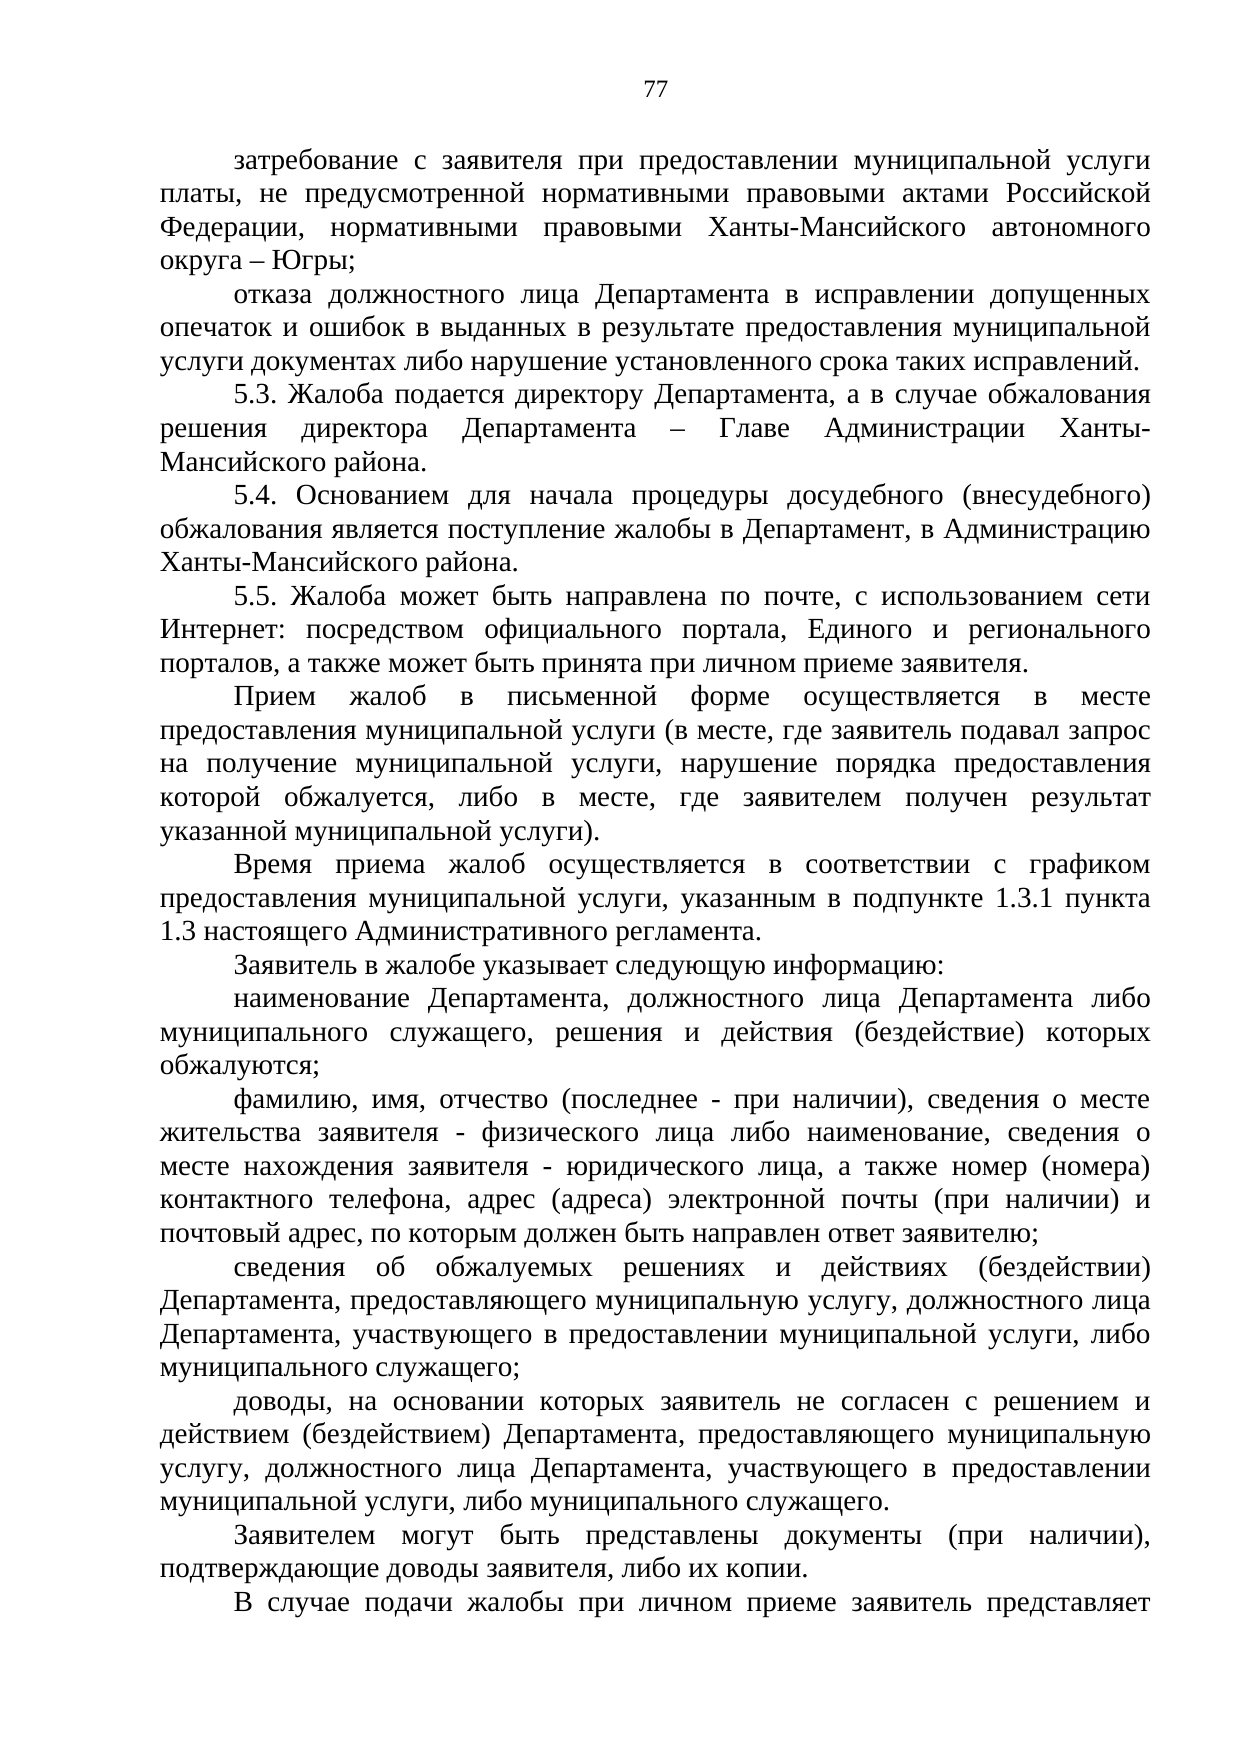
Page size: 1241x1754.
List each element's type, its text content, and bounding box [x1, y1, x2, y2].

text отказа должностного лица Департамента в исправлении допущенных опечаток и ошибок в выданных в результате предоставления муниципальной услуги документах либо нарушение установленного срока таких исправлений. [159, 276, 1152, 377]
text Заявитель в жалобе указывает следующую информацию: [159, 947, 1152, 980]
text наименование Департамента, должностного лица Департамента либо муниципального служащего, решения и действия (бездействие) которых обжалуются; [159, 980, 1152, 1081]
text затребование с заявителя при предоставлении муниципальной услуги платы, не предусмотренной нормативными правовыми актами Российской Федерации, нормативными правовыми Ханты-Мансийского автономного округа – Югры; [159, 142, 1152, 276]
text 5.5. Жалоба может быть направлена по почте, с использованием сети Интернет: посредством официального портала, Единого и регионального порталов, а также может быть принята при личном приеме заявителя. [159, 578, 1152, 678]
text Время приема жалоб осуществляется в соответствии с графиком предоставления муниципальной услуги, указанным в подпункте 1.3.1 пункта 1.3 настоящего Административного регламента. [159, 846, 1152, 947]
text сведения об обжалуемых решениях и действиях (бездействии) Департамента, предоставляющего муниципальную услугу, должностного лица Департамента, участвующего в предоставлении муниципальной услуги, либо муниципального служащего; [159, 1249, 1152, 1383]
text Прием жалоб в письменной форме осуществляется в месте предоставления муниципальной услуги (в месте, где заявитель подавал запрос на получение муниципальной услуги, нарушение порядка предоставления которой обжалуется, либо в месте, где заявителем получен результат указанной муниципальной услуги). [159, 678, 1152, 846]
text 5.3. Жалоба подается директору Департамента, а в случае обжалования решения директора Департамента – Главе Администрации Ханты-Мансийского района. [159, 377, 1152, 477]
text 5.4. Основанием для начала процедуры досудебного (внесудебного) обжалования является поступление жалобы в Департамент, в Администрацию Ханты-Мансийского района. [159, 477, 1152, 578]
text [159, 1584, 1152, 1618]
text доводы, на основании которых заявитель не согласен с решением и действием (бездействием) Департамента, предоставляющего муниципальную услугу, должностного лица Департамента, участвующего в предоставлении муниципальной услуги, либо муниципального служащего. [159, 1383, 1152, 1517]
text фамилию, имя, отчество (последнее - при наличии), сведения о месте жительства заявителя - физического лица либо наименование, сведения о месте нахождения заявителя - юридического лица, а также номер (номера) контактного телефона, адрес (адреса) электронной почты (при наличии) и почтовый адрес, по которым должен быть направлен ответ заявителю; [159, 1081, 1152, 1249]
text Заявителем могут быть представлены документы (при наличии), подтверждающие доводы заявителя, либо их копии. [159, 1517, 1152, 1584]
